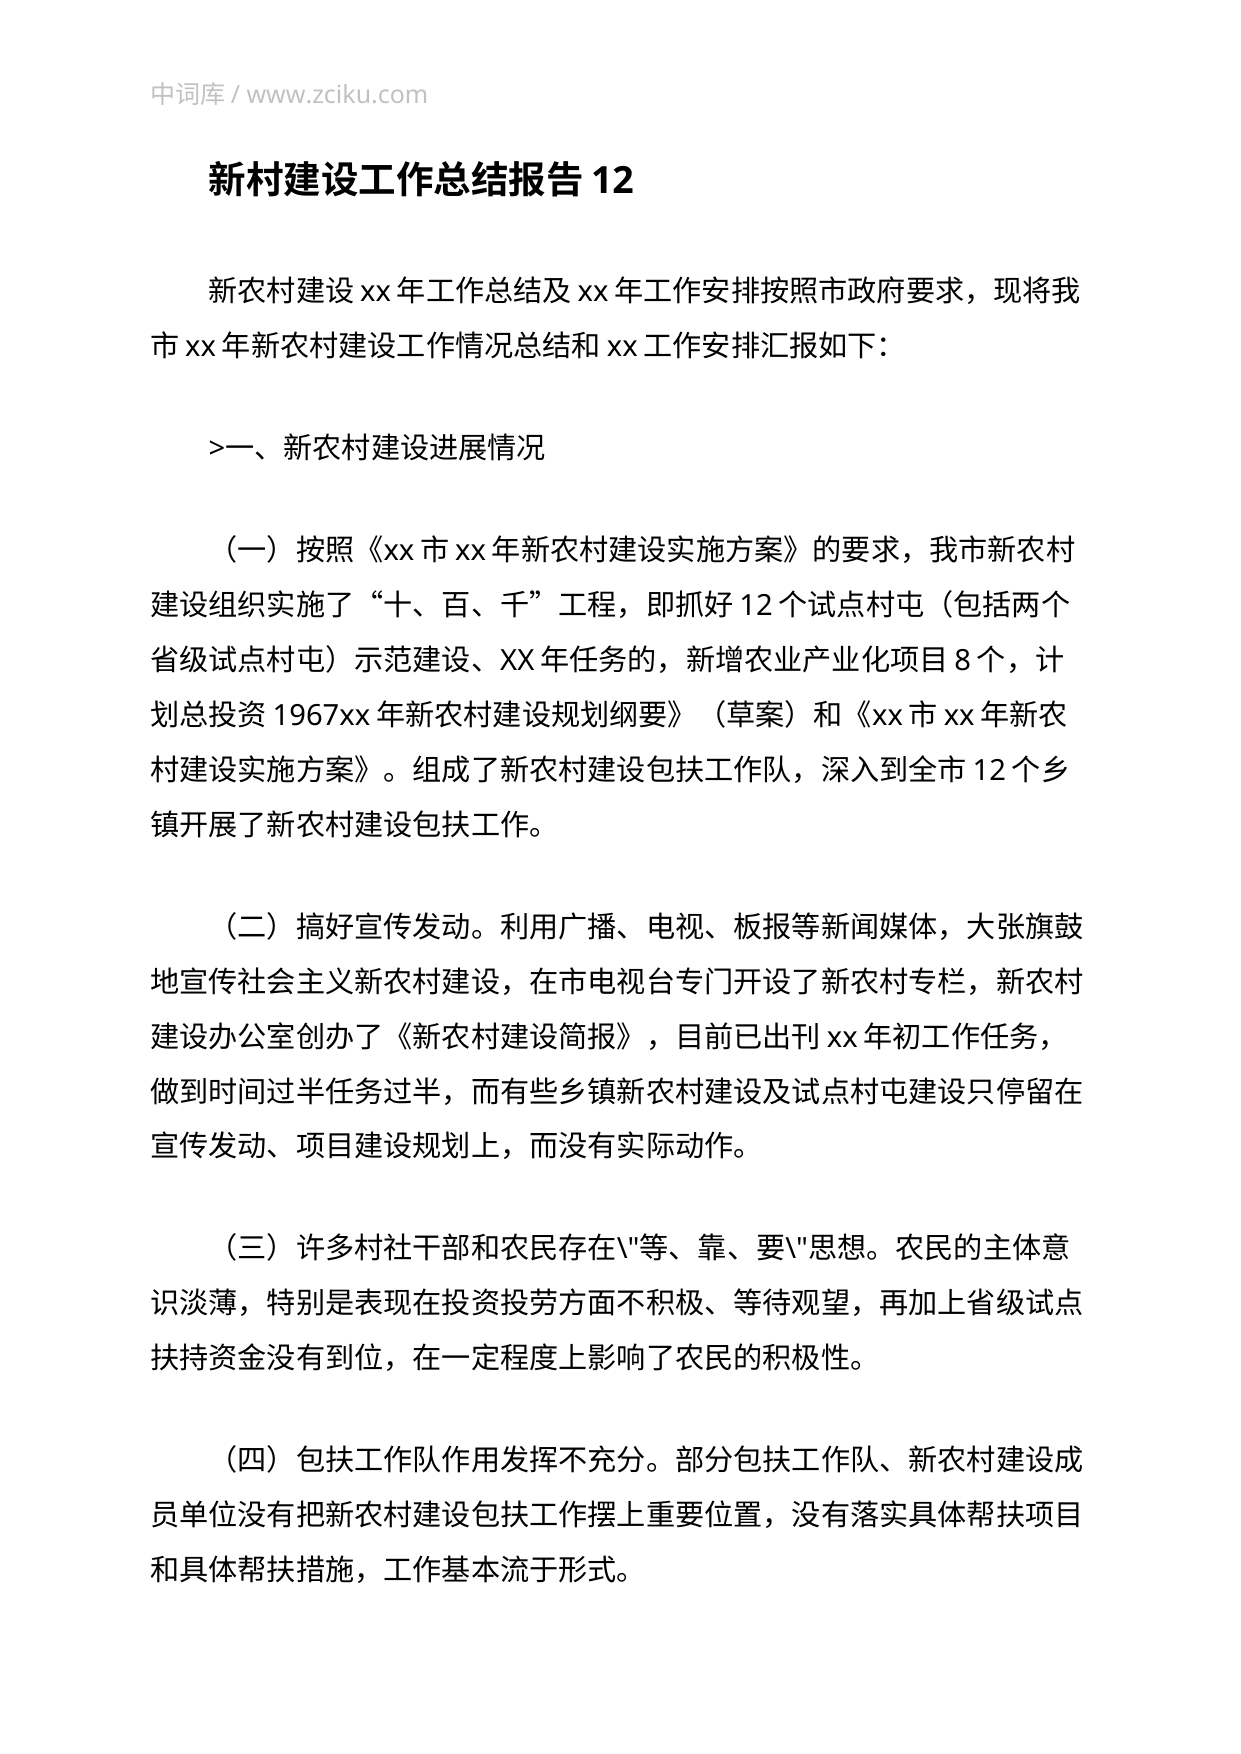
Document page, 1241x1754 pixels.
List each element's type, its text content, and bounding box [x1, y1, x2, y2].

text >一、新农村建设进展情况 [150, 424, 1090, 467]
text 新村建设工作总结报告12 [150, 150, 1090, 204]
text （二）搞好宣传发动。利用广播、电视、板报等新闻媒体，大张旗鼓地宣传社会主义新农村建设，在市电视台专门开设了新农村专栏，新农村建设办公室创办了《新农村建设简报》，目前已出刊xx年初工作任务，做到时间过半任务过半，而有些乡镇新农村建设及试点村屯建设只停留在宣传发动、项目建设规划上，而没有实际动作。 [150, 903, 1090, 1165]
text （三）许多村社干部和农民存在\"等、靠、要\"思想。农民的主体意识淡薄，特别是表现在投资投劳方面不积极、等待观望，再加上省级试点扶持资金没有到位，在一定程度上影响了农民的积极性。 [150, 1225, 1090, 1377]
text 新农村建设xx年工作总结及xx年工作安排按照市政府要求，现将我市xx年新农村建设工作情况总结和xx工作安排汇报如下： [150, 268, 1090, 365]
text （一）按照《xx市xx年新农村建设实施方案》的要求，我市新农村建设组织实施了“十、百、千”工程，即抓好12个试点村屯（包括两个省级试点村屯）示范建设、XX年任务的，新增农业产业化项目8个，计划总投资1967xx年新农村建设规划纲要》（草案）和《xx市xx年新农村建设实施方案》。组成了新农村建设包扶工作队，深入到全市12个乡镇开展了新农村建设包扶工作。 [150, 527, 1090, 844]
text （四）包扶工作队作用发挥不充分。部分包扶工作队、新农村建设成员单位没有把新农村建设包扶工作摆上重要位置，没有落实具体帮扶项目和具体帮扶措施，工作基本流于形式。 [150, 1436, 1090, 1588]
